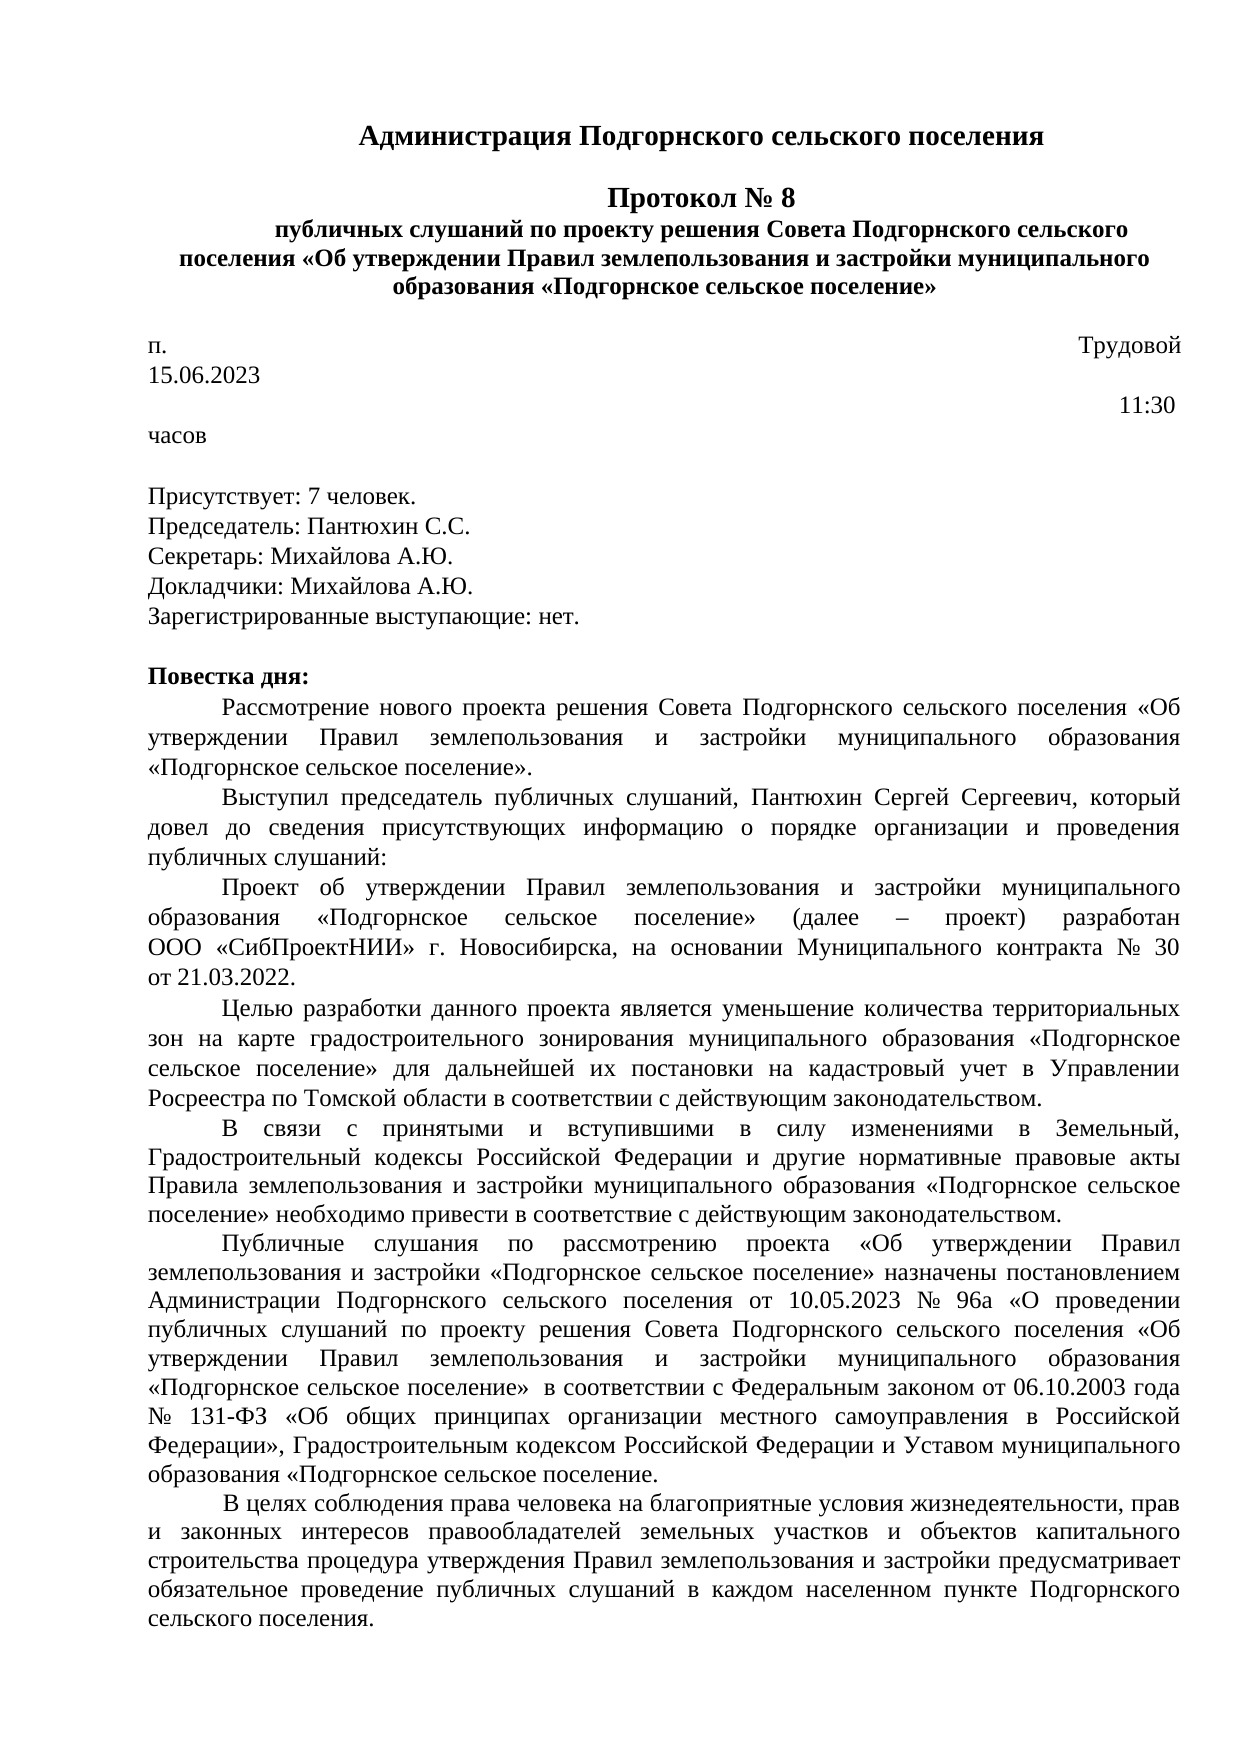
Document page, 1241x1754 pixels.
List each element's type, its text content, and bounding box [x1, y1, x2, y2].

text публичных слушаний по проекту решения Cовета Подгорнского сельского поселения «Об утверждении Правил землепользования и застройки муниципального образования «Подгорнское сельское поселение» [148, 214, 1181, 300]
text В целях соблюдения права человека на благоприятные условия жизнедеятельности, прав и законных интересов правообладателей земельных участков и объектов капитального строительства процедура утверждения Правил землепользования и застройки предусматривает обязательное проведение публичных слушаний в каждом населенном пункте Подгорнского сельского поселения. [148, 1488, 1181, 1631]
list Присутствует: 7 человек. [148, 481, 1181, 509]
list Председатель: Пантюхин С.С. [148, 511, 1181, 540]
text Администрация Подгорнского сельского поселения [148, 118, 1181, 152]
list Рассмотрение нового проекта решения Совета Подгорнского сельского поселения «Об утверждении Правил землепользования и застройки муниципального образования «Подгорнское сельское поселение». [148, 692, 1181, 781]
list Проект об утверждении Правил землепользования и застройки муниципального образования «Подгорнское сельское поселение» (далее – проект) разработан ООО «СибПроектНИИ» г. Новосибирска, на основании Муниципального контракта № 30 от 21.03.2022. [148, 872, 1181, 991]
list Целью разработки данного проекта является уменьшение количества территориальных зон на карте градостроительного зонирования муниципального образования «Подгорнское сельское поселение» для дальнейшей их постановки на кадастровый учет в Управлении Росреестра по Томской области в соответствии с действующим законодательством. [148, 993, 1181, 1112]
list Повестка дня: [148, 661, 1181, 690]
list 11:30 часов [148, 391, 1181, 449]
list Зарегистрированные выступающие: нет. [148, 601, 1181, 630]
list Докладчики: Михайлова А.Ю. [148, 571, 1181, 600]
list Секретарь: Михайлова А.Ю. [148, 541, 1181, 570]
text В связи с принятыми и вступившими в силу изменениями в Земельный, Градостроительный кодексы Российской Федерации и другие нормативные правовые акты Правила землепользования и застройки муниципального образования «Подгорнское сельское поселение» необходимо привести в соответствие с действующим законодательством. [148, 1113, 1181, 1228]
text Публичные слушания по рассмотрению проекта «Об утверждении Правил землепользования и застройки «Подгорнское сельское поселение» назначены постановлением Администрации Подгорнского сельского поселения от 10.05.2023 № 96а «О проведении публичных слушаний по проекту решения Совета Подгорнского сельского поселения «Об утверждении Правил землепользования и застройки муниципального образования «Подгорнское сельское поселение» в соответствии с Федеральным законом от 06.10.2003 года № 131-ФЗ «Об общих принципах организации местного самоуправления в Российской Федерации», Градостроительным кодексом Российской Федерации и Уставом муниципального образования «Подгорнское сельское поселение. [148, 1228, 1181, 1488]
text Протокол № 8 [148, 180, 1181, 214]
list Выступил председатель публичных слушаний, Пантюхин Сергей Сергеевич, который довел до сведения присутствующих информацию о порядке организации и проведения публичных слушаний: [148, 782, 1181, 871]
list п. Трудовой 15.06.2023 [148, 330, 1181, 389]
